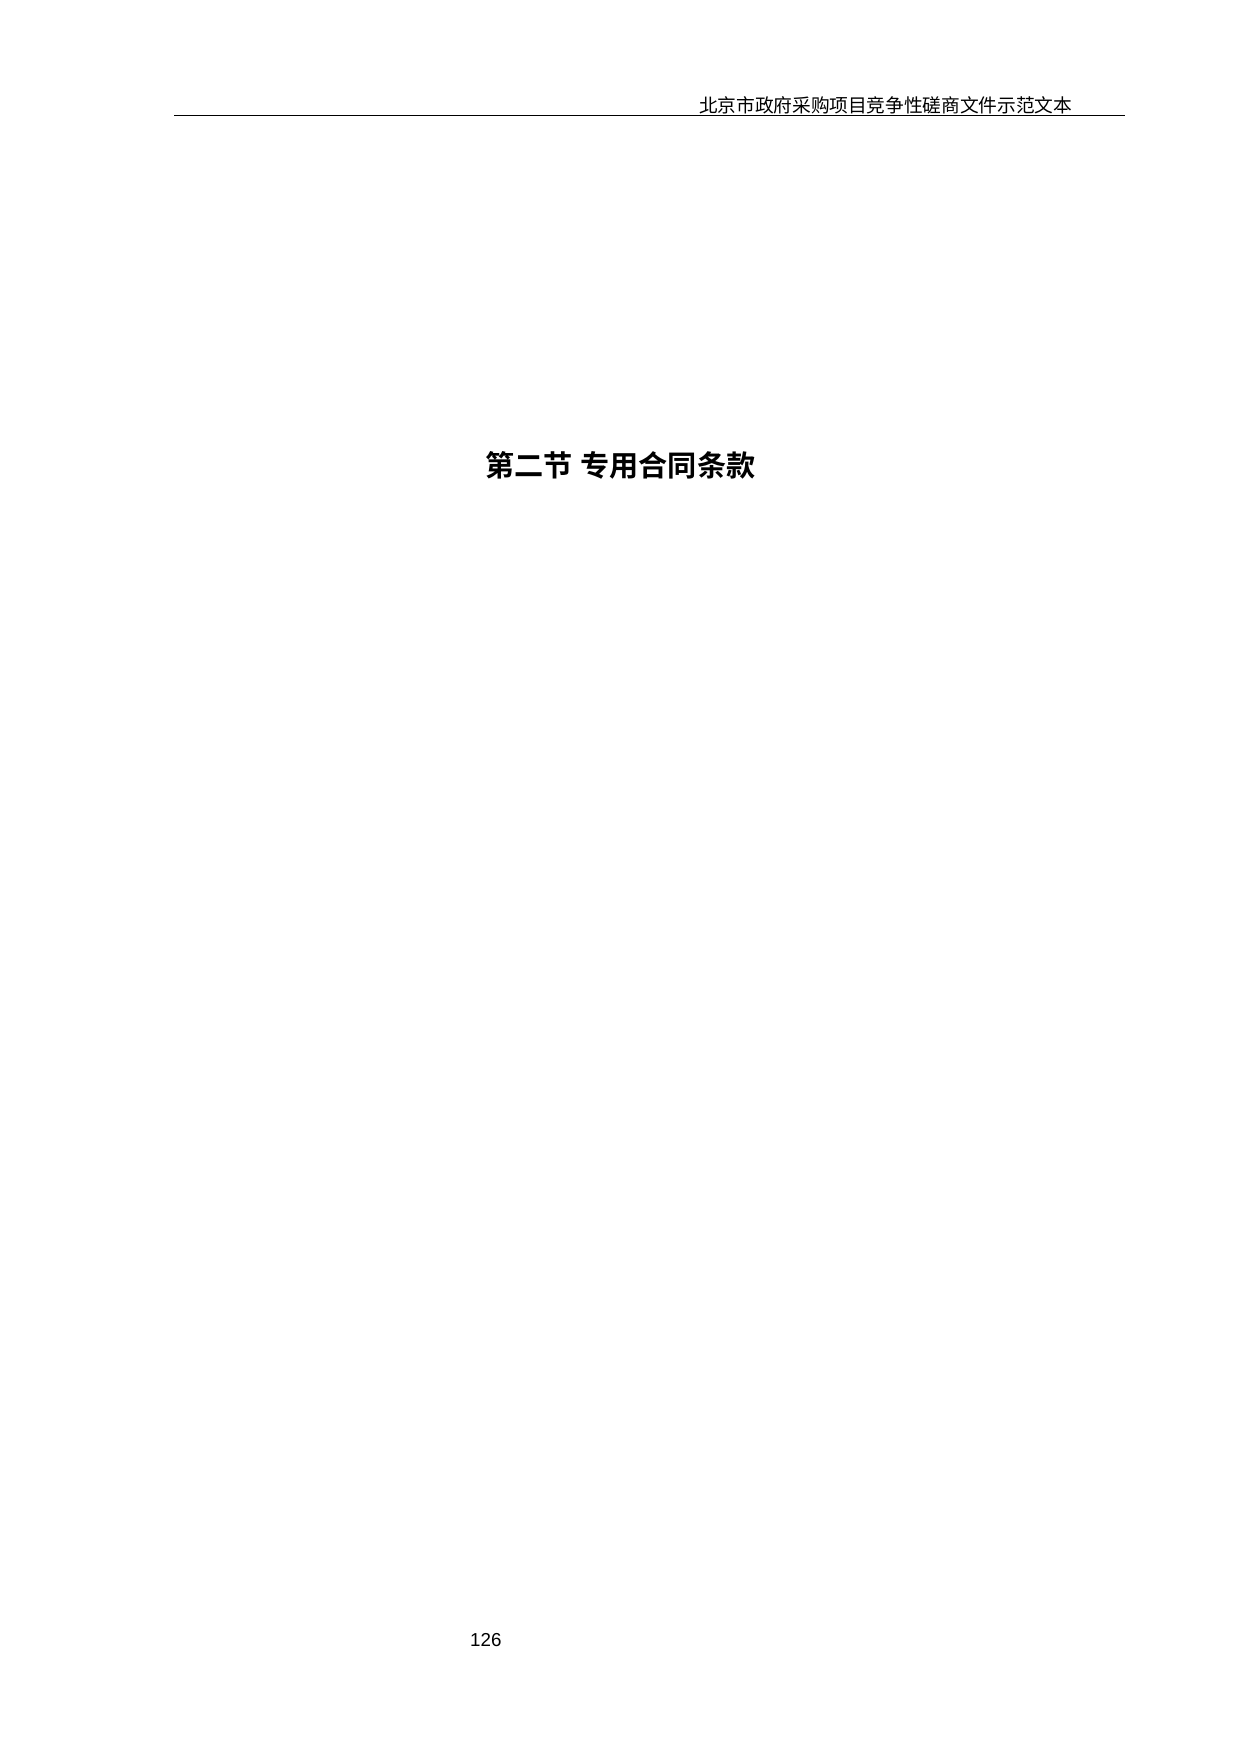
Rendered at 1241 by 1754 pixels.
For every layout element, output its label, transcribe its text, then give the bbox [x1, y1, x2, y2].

text 第二节 专用合同条款 [165, 446, 1075, 485]
